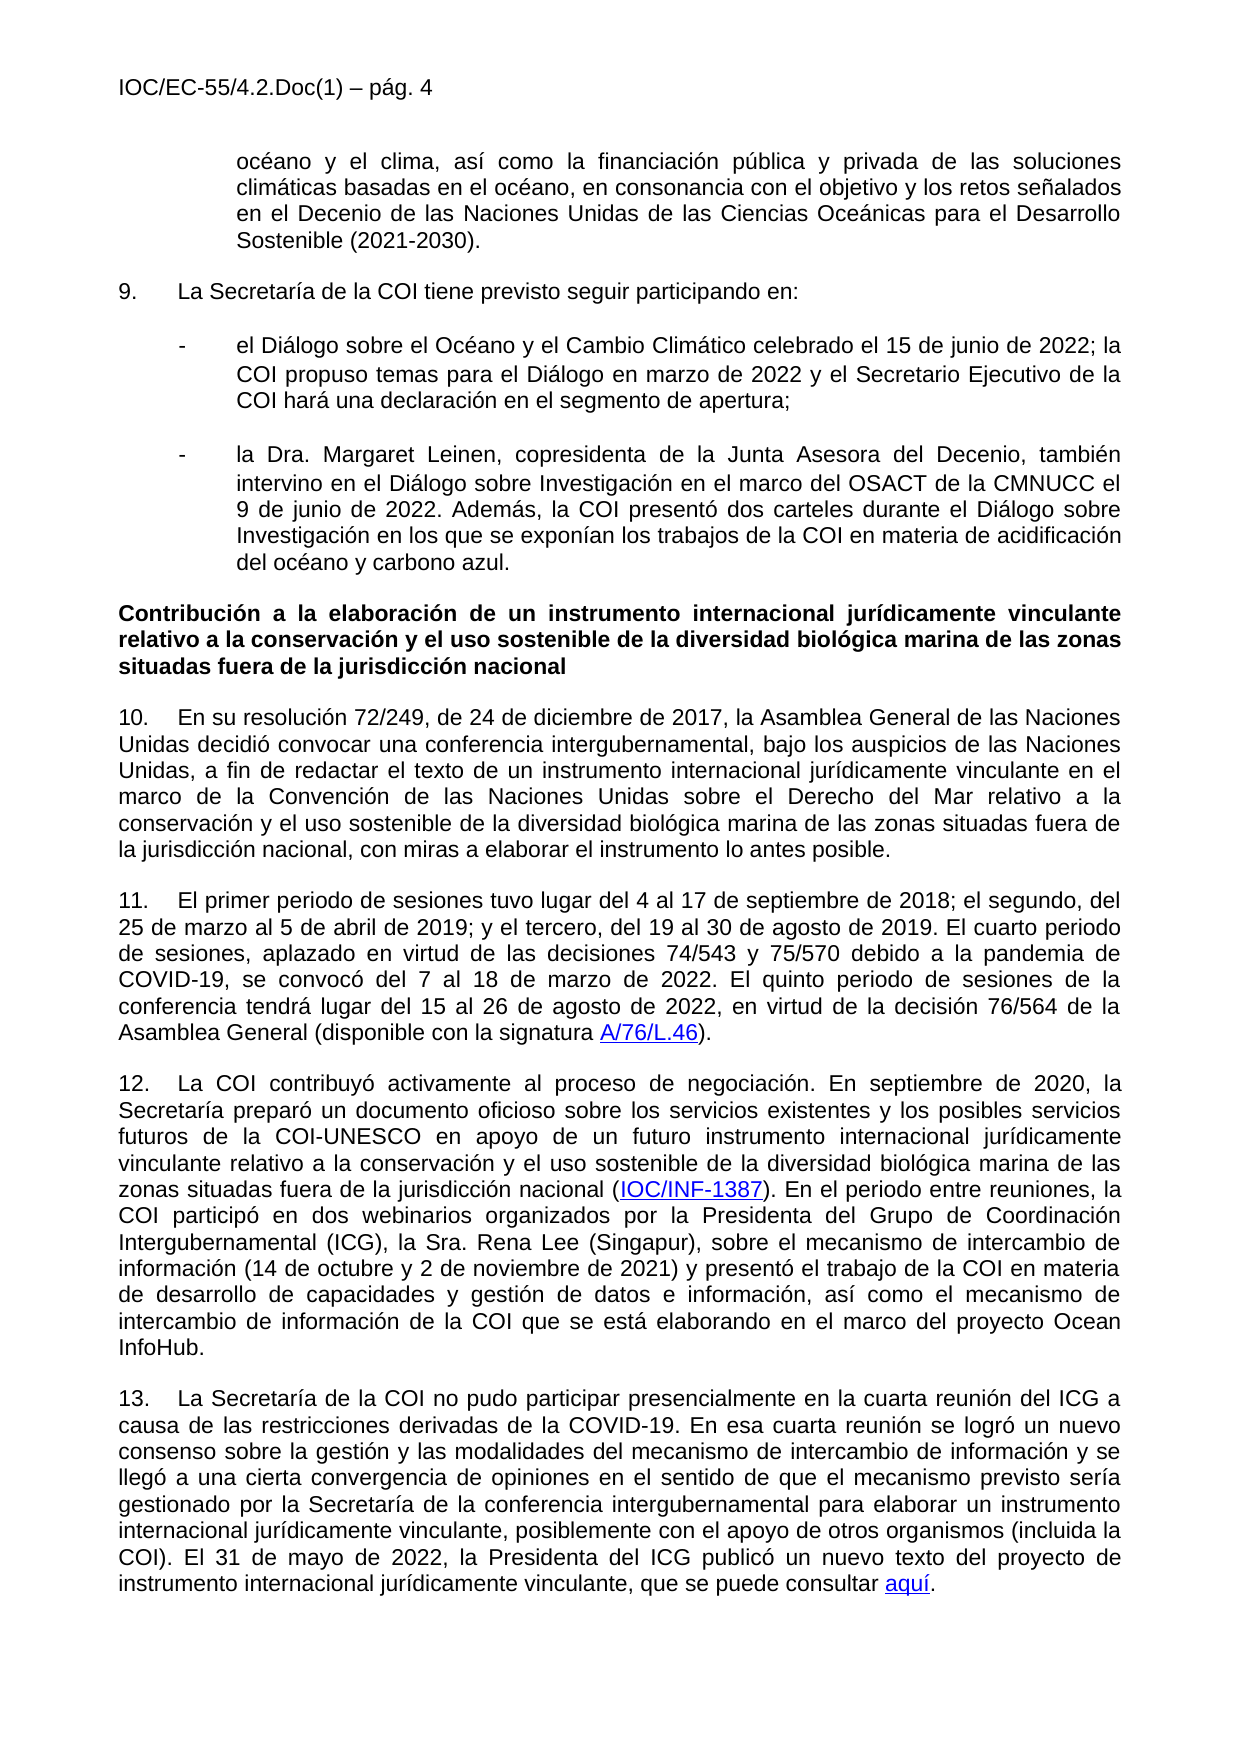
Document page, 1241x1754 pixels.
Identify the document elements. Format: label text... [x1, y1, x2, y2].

text Contribución a la elaboración de un instrumento internacional jurídicamente vinculante relativo a la conservación y el uso sostenible de la diversidad biológica marina de las zonas situadas fuera de la jurisdicción nacional [118, 600, 1122, 679]
list La Secretaría de la COI tiene previsto seguir participando en: [118, 278, 1122, 304]
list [177, 148, 1122, 253]
list El primer periodo de sesiones tuvo lugar del 4 al 17 de septiembre de 2018; el segundo, del 25 de marzo al 5 de abril de 2019; y el tercero, del 19 al 30 de agosto de 2019. El cuarto periodo de sesiones, aplazado en virtud de las decisiones 74/543 y 75/570 debido a la pandemia de COVID-19, se convocó del 7 al 18 de marzo de 2022. El quinto periodo de sesiones de la conferencia tendrá lugar del 15 al 26 de agosto de 2022, en virtud de la decisión 76/564 de la Asamblea General (disponible con la signatura A/76/L.46). [118, 887, 1122, 1045]
list el Diálogo sobre el Océano y el Cambio Climático celebrado el 15 de junio de 2022; la COI propuso temas para el Diálogo en marzo de 2022 y el Secretario Ejecutivo de la COI hará una declaración en el segmento de apertura; [178, 329, 1122, 413]
list La Secretaría de la COI no pudo participar presencialmente en la cuarta reunión del ICG a causa de las restricciones derivadas de la COVID-19. En esa cuarta reunión se logró un nuevo consenso sobre la gestión y las modalidades del mecanismo de intercambio de información y se llegó a una cierta convergencia de opiniones en el sentido de que el mecanismo previsto sería gestionado por la Secretaría de la conferencia intergubernamental para elaborar un instrumento internacional jurídicamente vinculante, posiblemente con el apoyo de otros organismos (incluida la COI). El 31 de mayo de 2022, la Presidenta del ICG publicó un nuevo texto del proyecto de instrumento internacional jurídicamente vinculante, que se puede consultar aquí. [118, 1385, 1122, 1596]
list La COI contribuyó activamente al proceso de negociación. En septiembre de 2020, la Secretaría preparó un documento oficioso sobre los servicios existentes y los posibles servicios futuros de la COI-UNESCO en apoyo de un futuro instrumento internacional jurídicamente vinculante relativo a la conservación y el uso sostenible de la diversidad biológica marina de las zonas situadas fuera de la jurisdicción nacional (IOC/INF-1387). En el periodo entre reuniones, la COI participó en dos webinarios organizados por la Presidenta del Grupo de Coordinación Intergubernamental (ICG), la Sra. Rena Lee (Singapur), sobre el mecanismo de intercambio de información (14 de octubre y 2 de noviembre de 2021) y presentó el trabajo de la COI en materia de desarrollo de capacidades y gestión de datos e información, así como el mecanismo de intercambio de información de la COI que se está elaborando en el marco del proyecto Ocean InfoHub. [118, 1070, 1122, 1360]
list la Dra. Margaret Leinen, copresidenta de la Junta Asesora del Decenio, también intervino en el Diálogo sobre Investigación en el marco del OSACT de la CMNUCC el 9 de junio de 2022. Además, la COI presentó dos carteles durante el Diálogo sobre Investigación en los que se exponían los trabajos de la COI en materia de acidificación del océano y carbono azul. [178, 438, 1122, 575]
list En su resolución 72/249, de 24 de diciembre de 2017, la Asamblea General de las Naciones Unidas decidió convocar una conferencia intergubernamental, bajo los auspicios de las Naciones Unidas, a fin de redactar el texto de un instrumento internacional jurídicamente vinculante en el marco de la Convención de las Naciones Unidas sobre el Derecho del Mar relativo a la conservación y el uso sostenible de la diversidad biológica marina de las zonas situadas fuera de la jurisdicción nacional, con miras a elaborar el instrumento lo antes posible. [118, 704, 1122, 862]
